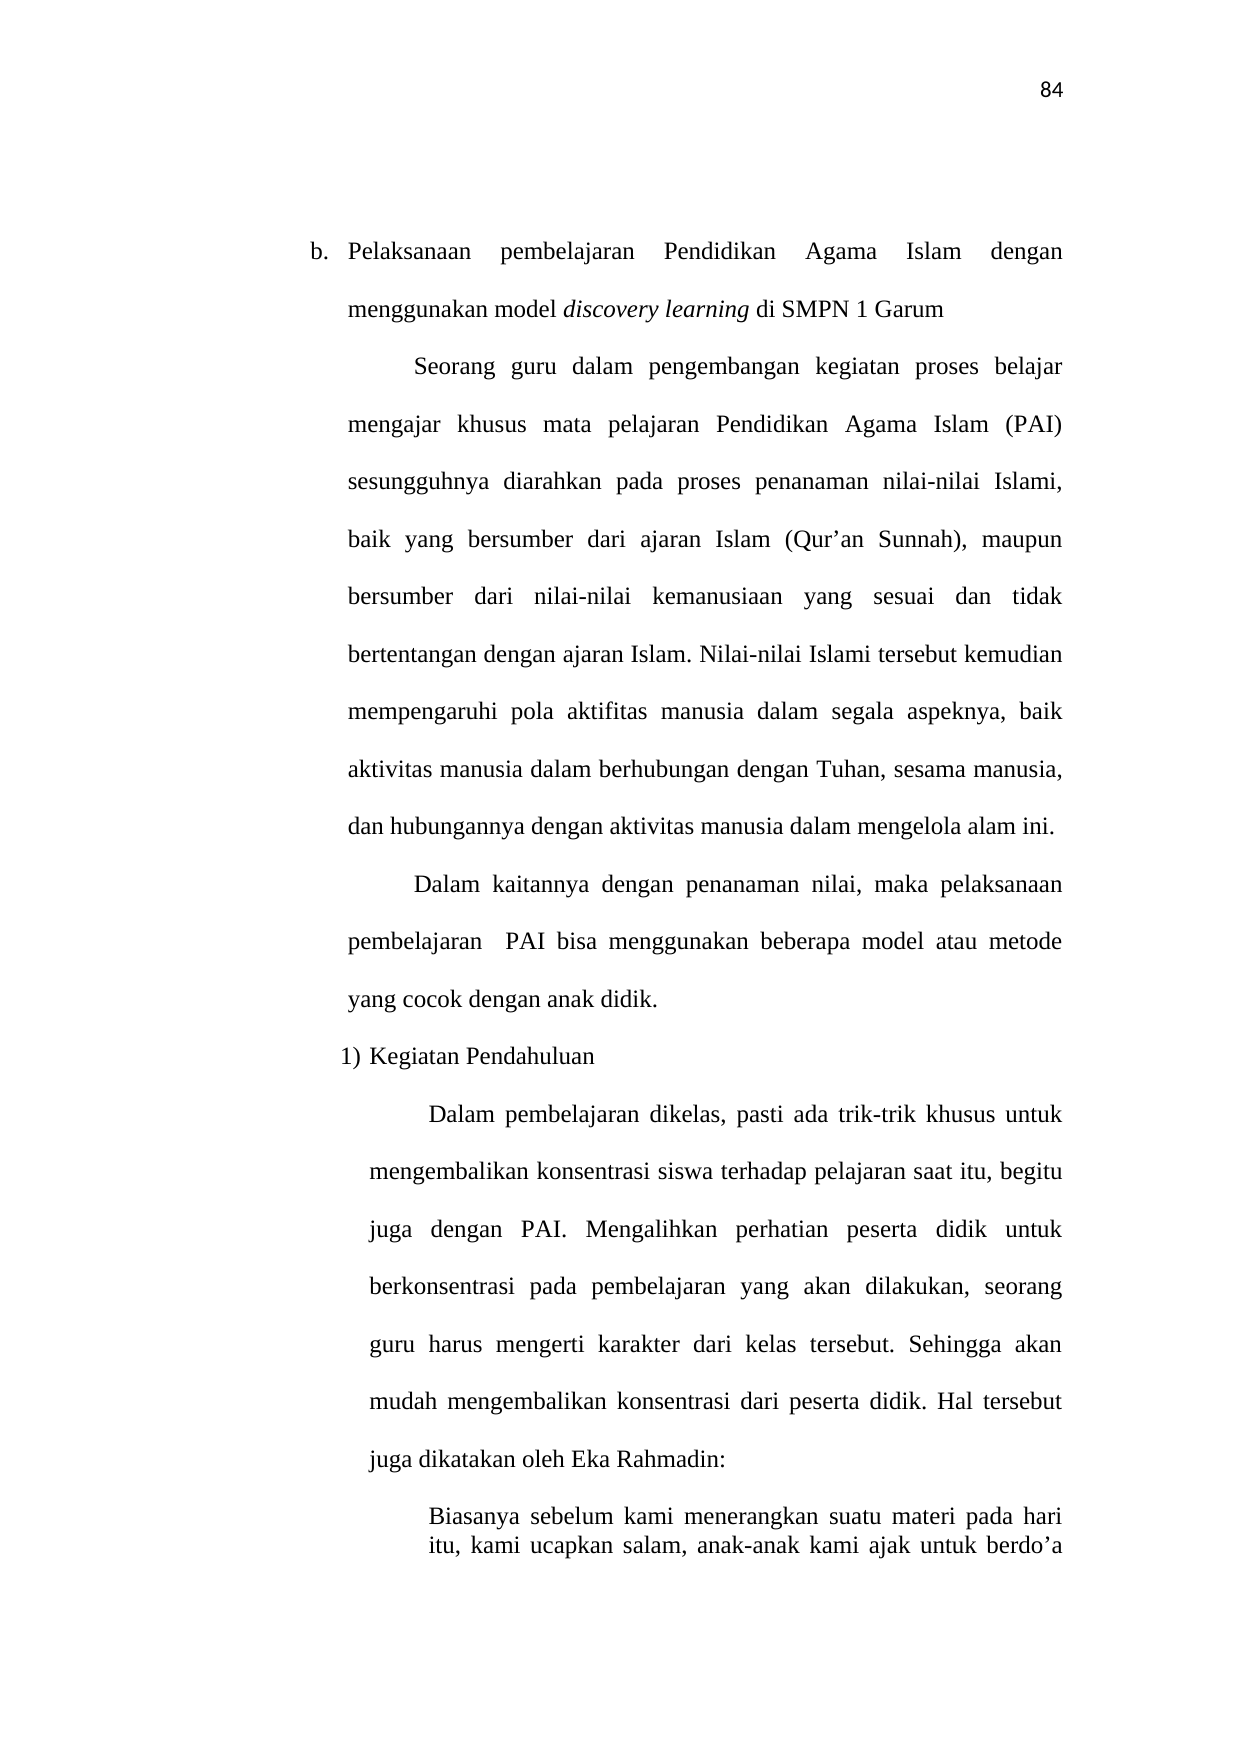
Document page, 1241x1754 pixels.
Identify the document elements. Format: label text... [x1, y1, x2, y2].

text Seorang guru dalam pengembangan kegiatan proses belajar mengajar khusus mata pelajaran Pendidikan Agama Islam (PAI) sesungguhnya diarahkan pada proses penanaman nilai-nilai Islami, baik yang bersumber dari ajaran Islam (Qur’an Sunnah), maupun bersumber dari nilai-nilai kemanusiaan yang sesuai dan tidak bertentangan dengan ajaran Islam. Nilai-nilai Islami tersebut kemudian mempengaruhi pola aktifitas manusia dalam segala aspeknya, baik aktivitas manusia dalam berhubungan dengan Tuhan, sesama manusia, dan hubungannya dengan aktivitas manusia dalam mengelola alam ini. [348, 351, 1063, 840]
list Pelaksanaan pembelajaran Pendidikan Agama Islam dengan menggunakan model discovery learning di SMPN 1 Garum [310, 236, 1063, 322]
list Kegiatan Pendahuluan [340, 1041, 1063, 1070]
text Dalam kaitannya dengan penanaman nilai, maka pelaksanaan pembelajaran PAI bisa menggunakan beberapa model atau metode yang cocok dengan anak didik. [348, 869, 1063, 1012]
text Dalam pembelajaran dikelas, pasti ada trik-trik khusus untuk mengembalikan konsentrasi siswa terhadap pelajaran saat itu, begitu juga dengan PAI. Mengalihkan perhatian peserta didik untuk berkonsentrasi pada pembelajaran yang akan dilakukan, seorang guru harus mengerti karakter dari kelas tersebut. Sehingga akan mudah mengembalikan konsentrasi dari peserta didik. Hal tersebut juga dikatakan oleh Eka Rahmadin: [369, 1099, 1063, 1472]
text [428, 1501, 1063, 1559]
